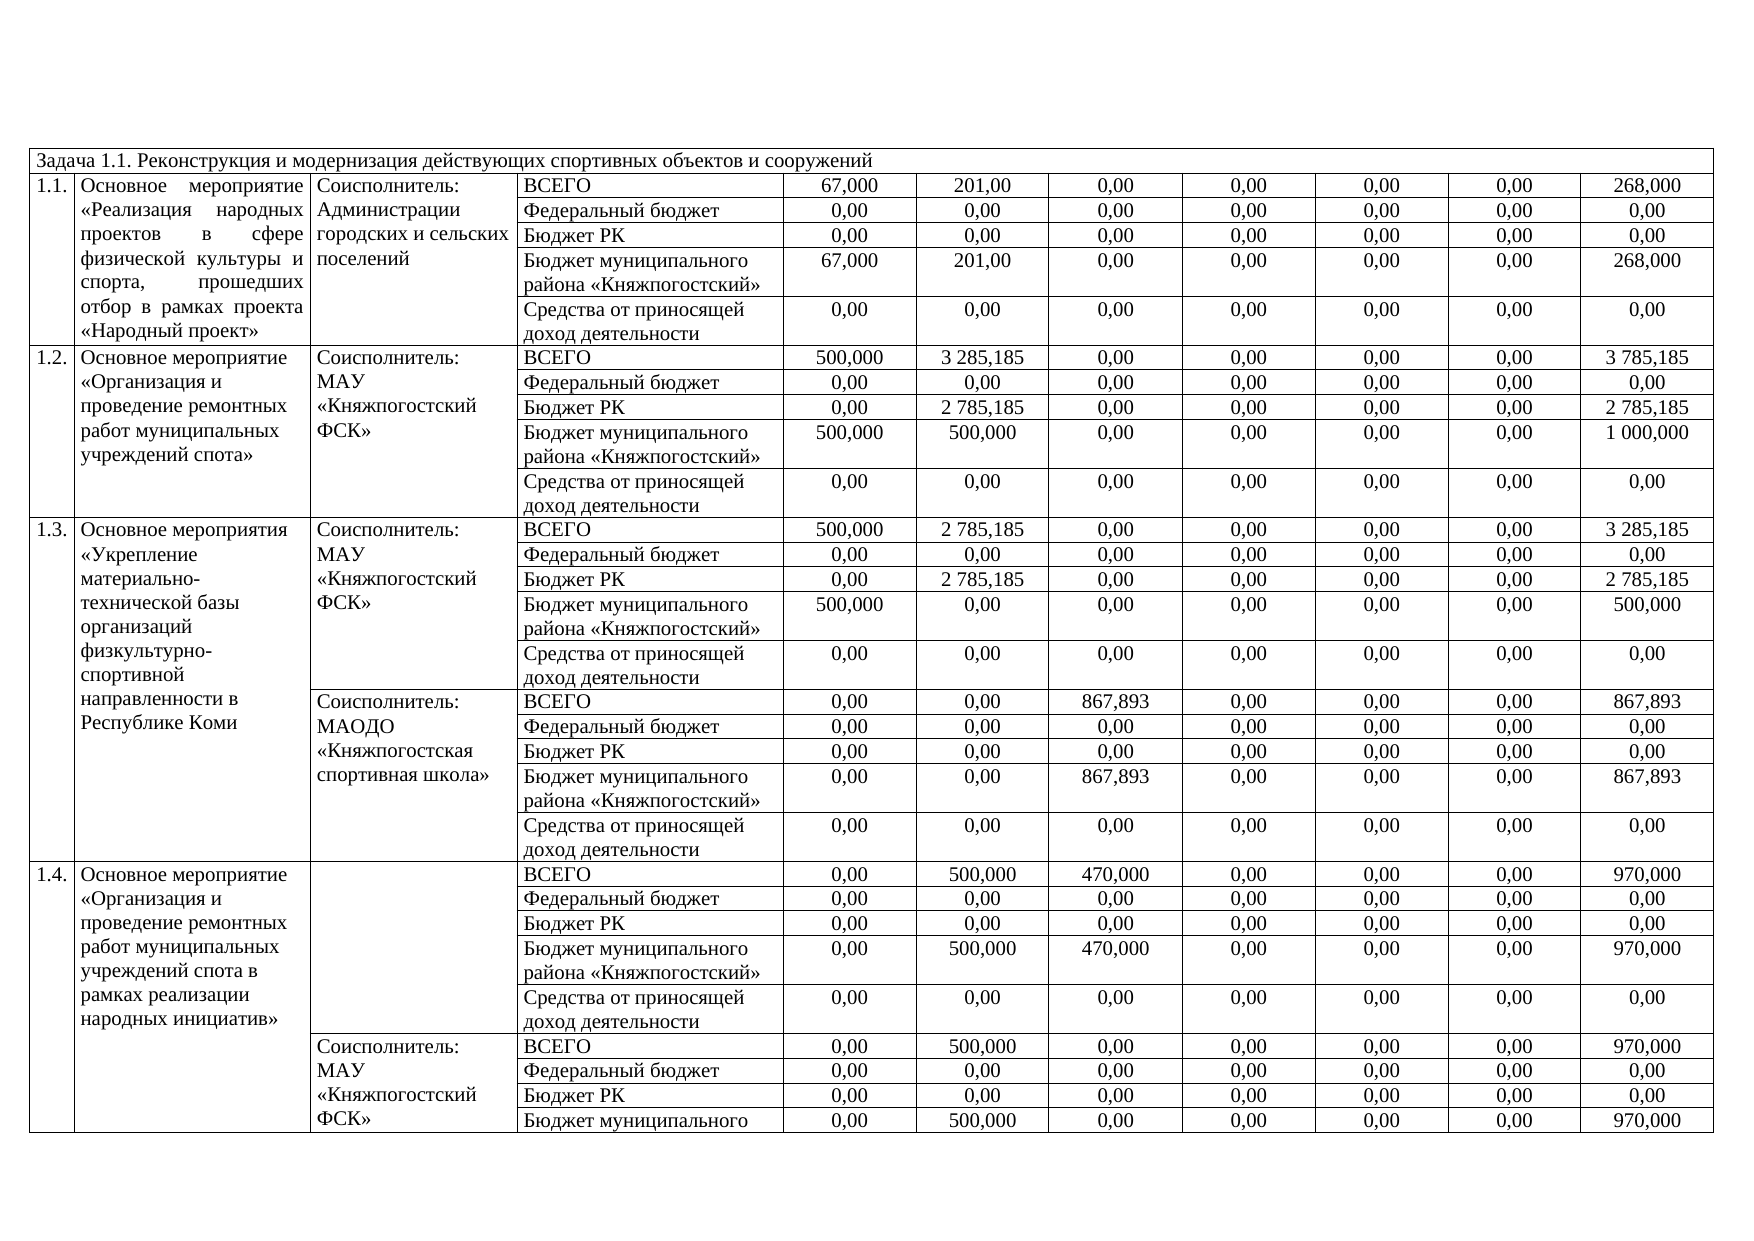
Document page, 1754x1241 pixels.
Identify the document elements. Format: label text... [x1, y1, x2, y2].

table_cell 0,00 [917, 911, 1048, 935]
table_cell 0,00 [917, 641, 1048, 689]
table_cell ВСЕГО [518, 346, 783, 369]
table_cell 0,00 [1449, 198, 1580, 222]
table_cell Средства от приносящей доход деятельности [518, 297, 783, 344]
table_cell 0,00 [1316, 936, 1448, 984]
table_cell 0,00 [784, 370, 916, 394]
table_cell 0,00 [1449, 567, 1580, 591]
table_cell 0,00 [1449, 887, 1580, 910]
table_cell Соисполнитель: МАУ «Княжпогостский ФСК» [311, 346, 517, 517]
table_cell 0,00 [1449, 174, 1580, 197]
table_cell 0,00 [1316, 641, 1448, 689]
table_cell 0,00 [917, 813, 1048, 861]
table_cell 3 285,185 [917, 346, 1048, 369]
table_cell 0,00 [1316, 174, 1448, 197]
table_cell 0,00 [1049, 985, 1182, 1033]
table_cell 0,00 [1183, 592, 1315, 640]
table_cell 0,00 [1049, 518, 1182, 541]
table_cell 0,00 [1449, 739, 1580, 763]
table_cell Основное мероприятие «Организация и проведение ремонтных работ муниципальных учреждений спота в рамках реализации народных инициатив» [75, 862, 310, 1132]
table_cell 0,00 [1449, 1059, 1580, 1082]
table_cell 0,00 [917, 1059, 1048, 1082]
table_cell 0,00 [1183, 690, 1315, 713]
table_cell 0,00 [784, 764, 916, 812]
table_cell 0,00 [1049, 174, 1182, 197]
table_cell 0,00 [917, 223, 1048, 247]
table_cell 970,000 [1581, 1108, 1713, 1132]
table_cell 0,00 [917, 1084, 1048, 1107]
table_cell 0,00 [1183, 813, 1315, 861]
table_cell 0,00 [1049, 641, 1182, 689]
table_cell 0,00 [1581, 739, 1713, 763]
table_cell Задача 1.1. Реконструкция и модернизация действующих спортивных объектов и сооружений [30, 149, 1713, 172]
table_cell 500,000 [1581, 592, 1713, 640]
table_cell 0,00 [1183, 1059, 1315, 1082]
table_cell 0,00 [1049, 1108, 1182, 1132]
table_cell 0,00 [1049, 248, 1182, 296]
table_cell 0,00 [1316, 1084, 1448, 1107]
table_cell 0,00 [1049, 395, 1182, 419]
table_cell 0,00 [1049, 1059, 1182, 1082]
table_cell Федеральный бюджет [518, 198, 783, 222]
table_cell 0,00 [1449, 297, 1580, 344]
table_cell 268,000 [1581, 174, 1713, 197]
table_cell 0,00 [1449, 543, 1580, 566]
table_cell 0,00 [1316, 862, 1448, 886]
table_cell Федеральный бюджет [518, 715, 783, 738]
table_cell 0,00 [1449, 1034, 1580, 1058]
table_cell Средства от приносящей доход деятельности [518, 985, 783, 1033]
table_cell 0,00 [1049, 346, 1182, 369]
table_cell 0,00 [917, 715, 1048, 738]
table_cell 0,00 [917, 297, 1048, 344]
table_cell 0,00 [1049, 198, 1182, 222]
table_cell Бюджет РК [518, 739, 783, 763]
table_cell Основное мероприятие «Реализация народных проектов в сфере физической культуры и спорта, прошедших отбор в рамках проекта «Народный проект» [75, 174, 310, 344]
table_cell ВСЕГО [518, 174, 783, 197]
table_cell 0,00 [1316, 715, 1448, 738]
table_cell 867,893 [1049, 690, 1182, 713]
table_cell 0,00 [1049, 715, 1182, 738]
table_cell 1.3. [30, 518, 74, 861]
table_cell 2 785,185 [917, 395, 1048, 419]
table_cell 0,00 [1316, 592, 1448, 640]
table_cell 0,00 [784, 567, 916, 591]
table_cell 0,00 [1316, 1034, 1448, 1058]
table_cell 0,00 [1449, 223, 1580, 247]
table_cell Соисполнитель: МАУ «Княжпогостский ФСК» [311, 1034, 517, 1132]
table_cell 0,00 [1049, 420, 1182, 468]
table_cell 0,00 [1316, 985, 1448, 1033]
table_cell 0,00 [1581, 1084, 1713, 1107]
table_cell 2 785,185 [917, 518, 1048, 541]
table_cell 0,00 [1449, 813, 1580, 861]
table_cell 470,000 [1049, 936, 1182, 984]
table_cell [311, 862, 517, 1033]
table_cell 970,000 [1581, 936, 1713, 984]
table_cell Бюджет РК [518, 395, 783, 419]
table_cell 970,000 [1581, 1034, 1713, 1058]
table_cell 0,00 [1183, 543, 1315, 566]
table_cell 0,00 [1449, 469, 1580, 517]
table_cell 500,000 [917, 862, 1048, 886]
table_cell 0,00 [1183, 198, 1315, 222]
table_cell 0,00 [1316, 420, 1448, 468]
table_cell 0,00 [1183, 887, 1315, 910]
table_cell 0,00 [1183, 469, 1315, 517]
table_cell 0,00 [1316, 1108, 1448, 1132]
table_cell 0,00 [784, 395, 916, 419]
table_cell 0,00 [784, 690, 916, 713]
table_cell 500,000 [917, 1108, 1048, 1132]
table_cell Бюджет РК [518, 223, 783, 247]
table_cell 0,00 [1183, 297, 1315, 344]
table_cell 0,00 [917, 370, 1048, 394]
table_cell 0,00 [784, 223, 916, 247]
table_cell 0,00 [1449, 395, 1580, 419]
table_cell 0,00 [1049, 297, 1182, 344]
table_cell 0,00 [1581, 813, 1713, 861]
table_cell 0,00 [1183, 248, 1315, 296]
table_cell 0,00 [1183, 370, 1315, 394]
table_cell 1 000,000 [1581, 420, 1713, 468]
table_cell 0,00 [784, 985, 916, 1033]
table_cell Бюджет муниципального района «Княжпогостский» [518, 936, 783, 984]
table_cell 0,00 [1316, 223, 1448, 247]
table_cell Средства от приносящей доход деятельности [518, 641, 783, 689]
table_cell 0,00 [1183, 346, 1315, 369]
table_cell 201,00 [917, 174, 1048, 197]
table_cell 0,00 [917, 469, 1048, 517]
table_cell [518, 1108, 783, 1132]
table_cell 0,00 [1183, 936, 1315, 984]
table_cell 0,00 [1316, 198, 1448, 222]
table_cell 0,00 [1449, 518, 1580, 541]
table_cell 500,000 [784, 420, 916, 468]
table_cell 0,00 [1183, 567, 1315, 591]
table_cell 1.2. [30, 346, 74, 517]
table_cell 67,000 [784, 174, 916, 197]
table_cell 0,00 [1316, 248, 1448, 296]
table_cell 0,00 [1316, 395, 1448, 419]
table_cell 0,00 [784, 469, 916, 517]
table_cell 0,00 [784, 1084, 916, 1107]
table_cell Бюджет муниципального района «Княжпогостский» [518, 420, 783, 468]
table_cell Бюджет муниципального района «Княжпогостский» [518, 764, 783, 812]
table_cell 0,00 [1049, 592, 1182, 640]
table_cell 500,000 [917, 1034, 1048, 1058]
table_cell 0,00 [1049, 887, 1182, 910]
table_cell 0,00 [1449, 936, 1580, 984]
table_cell 0,00 [1581, 297, 1713, 344]
table_cell 0,00 [784, 911, 916, 935]
table_cell 0,00 [1449, 1084, 1580, 1107]
table_cell 0,00 [1183, 862, 1315, 886]
table_cell 2 785,185 [917, 567, 1048, 591]
table_cell 0,00 [917, 592, 1048, 640]
table_cell 0,00 [1049, 813, 1182, 861]
table_cell ВСЕГО [518, 690, 783, 713]
table_cell 0,00 [1183, 911, 1315, 935]
table_cell 1.1. [30, 174, 74, 344]
table_cell 0,00 [1183, 715, 1315, 738]
table_cell 500,000 [784, 518, 916, 541]
table_cell Федеральный бюджет [518, 543, 783, 566]
table_cell Бюджет муниципального района «Княжпогостский» [518, 248, 783, 296]
table_cell 0,00 [1316, 764, 1448, 812]
table_cell 0,00 [1449, 862, 1580, 886]
table_cell 0,00 [917, 764, 1048, 812]
table_cell Средства от приносящей доход деятельности [518, 813, 783, 861]
table_cell 0,00 [784, 1059, 916, 1082]
table_cell Федеральный бюджет [518, 370, 783, 394]
table_cell 0,00 [784, 739, 916, 763]
table_cell 867,893 [1581, 764, 1713, 812]
table_cell 0,00 [1581, 543, 1713, 566]
table_cell 0,00 [1049, 1034, 1182, 1058]
table_cell 0,00 [1316, 1059, 1448, 1082]
table_cell 470,000 [1049, 862, 1182, 886]
table_cell Федеральный бюджет [518, 887, 783, 910]
table_cell Бюджет муниципального района «Княжпогостский» [518, 592, 783, 640]
table_cell Основное мероприятия «Укрепление материально-технической базы организаций физкультурно-спортивной направленности в Республике Коми [75, 518, 310, 861]
table_cell 0,00 [1049, 223, 1182, 247]
table_cell 867,893 [1581, 690, 1713, 713]
table_cell 0,00 [917, 985, 1048, 1033]
table_cell 0,00 [1449, 248, 1580, 296]
table_cell 0,00 [1316, 911, 1448, 935]
table_cell 0,00 [1449, 370, 1580, 394]
table_cell 0,00 [1316, 518, 1448, 541]
table_cell 0,00 [784, 1108, 916, 1132]
table_cell 0,00 [1183, 641, 1315, 689]
table_cell 0,00 [1581, 469, 1713, 517]
table_cell 0,00 [1316, 690, 1448, 713]
table_cell 0,00 [784, 862, 916, 886]
table_cell 0,00 [1449, 420, 1580, 468]
table_cell 0,00 [1316, 469, 1448, 517]
table_cell 500,000 [917, 420, 1048, 468]
table_cell 0,00 [1316, 567, 1448, 591]
table_cell 0,00 [1449, 764, 1580, 812]
table_cell 0,00 [784, 887, 916, 910]
table_cell 0,00 [917, 690, 1048, 713]
table_cell Средства от приносящей доход деятельности [518, 469, 783, 517]
table_cell 0,00 [784, 543, 916, 566]
table_cell 0,00 [1049, 1084, 1182, 1107]
table_cell 0,00 [1581, 887, 1713, 910]
table_cell 0,00 [1581, 911, 1713, 935]
table_cell 0,00 [1183, 174, 1315, 197]
table_cell 0,00 [1049, 911, 1182, 935]
table_cell 0,00 [784, 936, 916, 984]
table_cell 0,00 [1183, 764, 1315, 812]
table_cell 500,000 [784, 592, 916, 640]
table_cell ВСЕГО [518, 862, 783, 886]
table_cell 0,00 [1183, 223, 1315, 247]
table_cell 0,00 [784, 641, 916, 689]
table_cell 0,00 [1581, 370, 1713, 394]
table_cell 0,00 [917, 887, 1048, 910]
table_cell 0,00 [1581, 1059, 1713, 1082]
table_cell 0,00 [917, 543, 1048, 566]
table_cell 0,00 [784, 297, 916, 344]
table_cell 0,00 [1049, 543, 1182, 566]
table_cell 970,000 [1581, 862, 1713, 886]
table_cell 0,00 [1581, 641, 1713, 689]
table_cell 0,00 [1449, 1108, 1580, 1132]
table_cell 0,00 [1316, 887, 1448, 910]
table_cell 0,00 [784, 813, 916, 861]
table_cell Соисполнитель: Администрации городских и сельских поселений [311, 174, 517, 344]
table_cell Федеральный бюджет [518, 1059, 783, 1082]
table_cell 0,00 [1581, 223, 1713, 247]
table_cell 0,00 [1449, 911, 1580, 935]
table_cell 0,00 [784, 1034, 916, 1058]
table_cell 0,00 [1316, 739, 1448, 763]
table_cell 0,00 [1449, 985, 1580, 1033]
table_cell Соисполнитель: МАОДО «Княжпогостская спортивная школа» [311, 690, 517, 861]
table_cell 1.4. [30, 862, 74, 1132]
table_cell 0,00 [1581, 198, 1713, 222]
table_cell 0,00 [1183, 739, 1315, 763]
table_cell 0,00 [1449, 641, 1580, 689]
table_cell 2 785,185 [1581, 395, 1713, 419]
table_cell 0,00 [1049, 370, 1182, 394]
table_cell Бюджет РК [518, 567, 783, 591]
table_cell 0,00 [1581, 715, 1713, 738]
table_cell 0,00 [1316, 346, 1448, 369]
table_cell 0,00 [1183, 1108, 1315, 1132]
table_cell 3 285,185 [1581, 518, 1713, 541]
table_cell 0,00 [1049, 739, 1182, 763]
table_cell Бюджет РК [518, 911, 783, 935]
table_cell Соисполнитель: МАУ «Княжпогостский ФСК» [311, 518, 517, 689]
table_cell 500,000 [784, 346, 916, 369]
table_cell 0,00 [1449, 690, 1580, 713]
table_cell 0,00 [1049, 567, 1182, 591]
table_cell 0,00 [784, 198, 916, 222]
table_cell 0,00 [1183, 1034, 1315, 1058]
table_cell 0,00 [917, 739, 1048, 763]
table_cell 0,00 [1581, 985, 1713, 1033]
table_cell 0,00 [1316, 297, 1448, 344]
table_cell 0,00 [1316, 813, 1448, 861]
table_cell 0,00 [1183, 518, 1315, 541]
table_cell 2 785,185 [1581, 567, 1713, 591]
table_cell 0,00 [1049, 469, 1182, 517]
table_cell ВСЕГО [518, 518, 783, 541]
table_cell 0,00 [1449, 346, 1580, 369]
table_cell 0,00 [1449, 592, 1580, 640]
table_cell 268,000 [1581, 248, 1713, 296]
table_cell 500,000 [917, 936, 1048, 984]
table_cell 67,000 [784, 248, 916, 296]
table_cell 0,00 [1183, 395, 1315, 419]
table_cell Основное мероприятие «Организация и проведение ремонтных работ муниципальных учреждений спота» [75, 346, 310, 517]
table_cell 0,00 [1316, 543, 1448, 566]
table_cell 0,00 [784, 715, 916, 738]
table_cell 201,00 [917, 248, 1048, 296]
table_cell 3 785,185 [1581, 346, 1713, 369]
table_cell 0,00 [1449, 715, 1580, 738]
table_cell 0,00 [1316, 370, 1448, 394]
table_cell ВСЕГО [518, 1034, 783, 1058]
table_cell 867,893 [1049, 764, 1182, 812]
table_cell 0,00 [1183, 420, 1315, 468]
table_cell 0,00 [1183, 1084, 1315, 1107]
table_cell 0,00 [1183, 985, 1315, 1033]
table_cell 0,00 [917, 198, 1048, 222]
table_cell Бюджет РК [518, 1084, 783, 1107]
